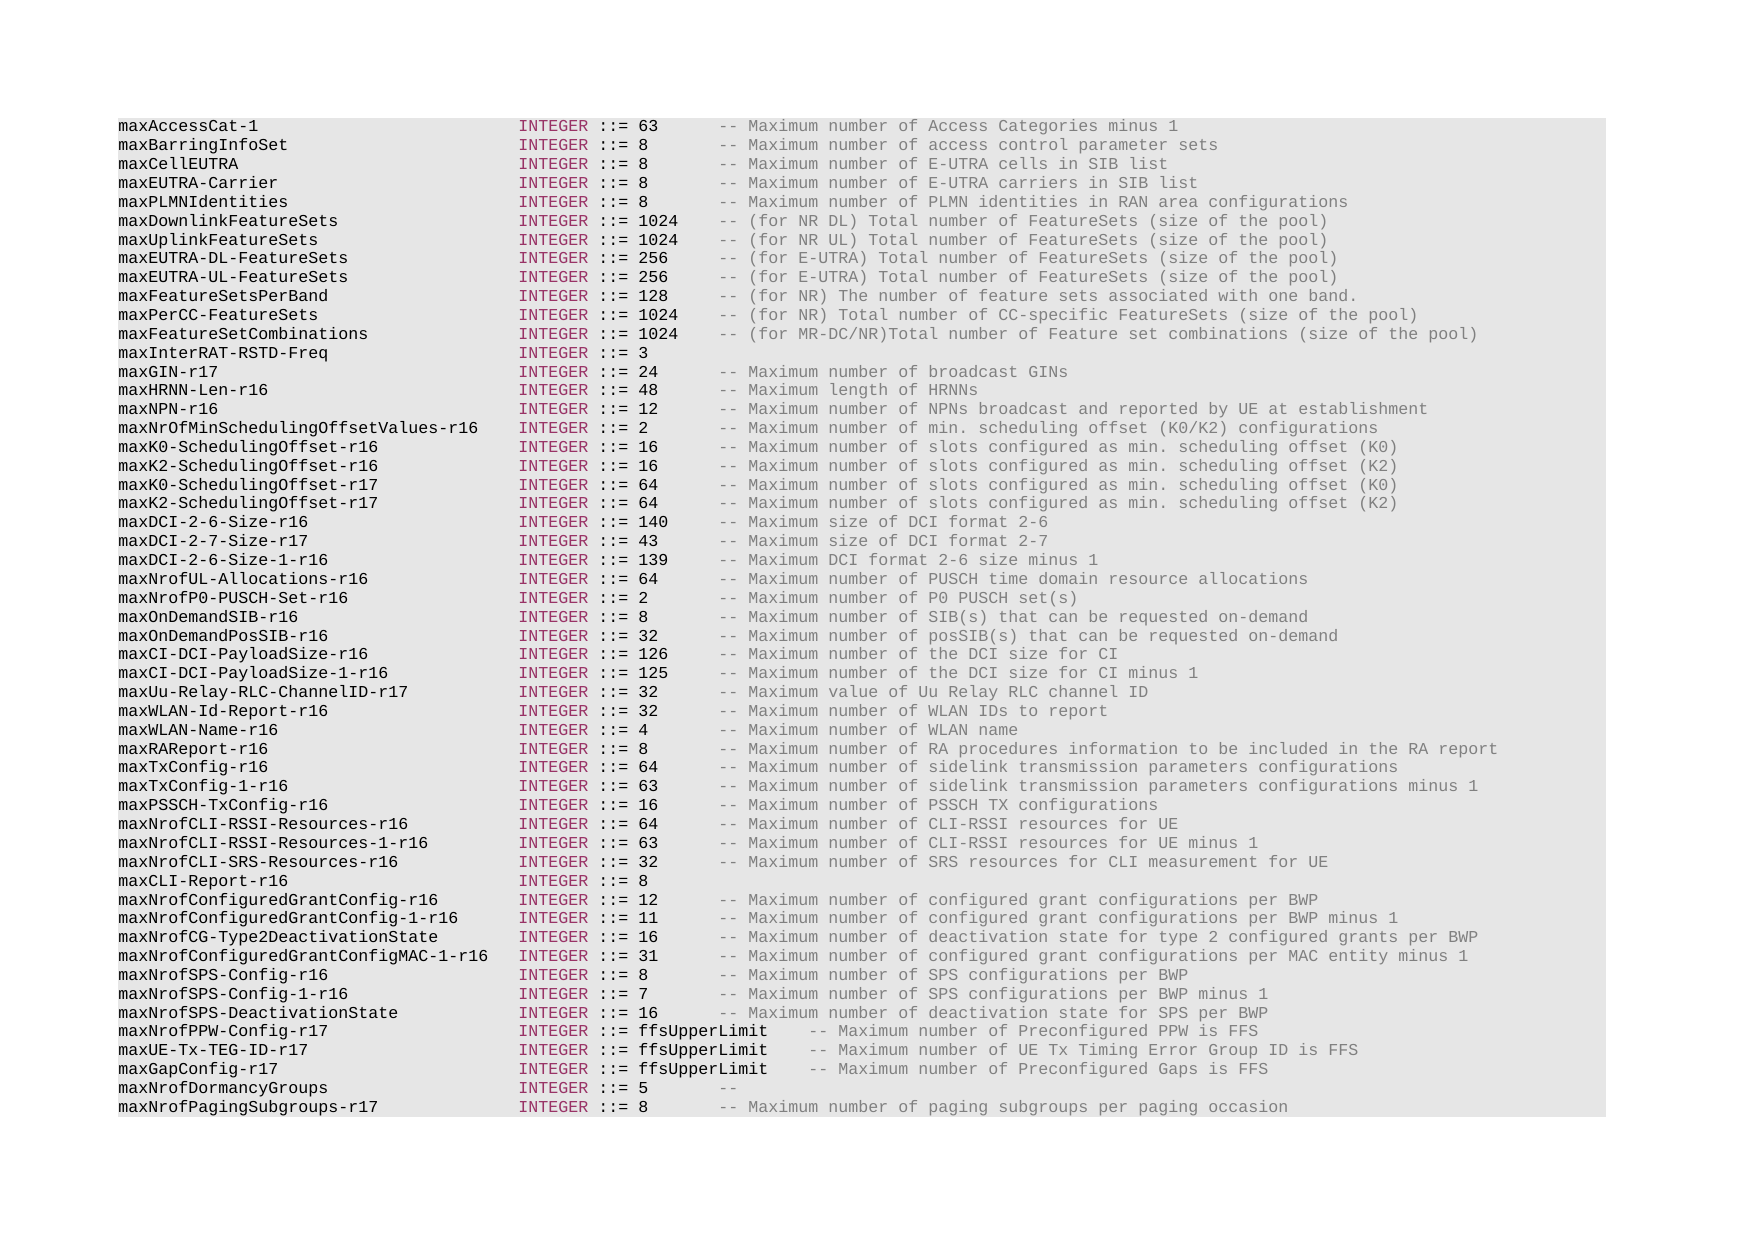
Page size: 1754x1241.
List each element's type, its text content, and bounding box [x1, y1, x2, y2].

text maxTxConfig-r16 INTEGER ::= 64 -- Maximum number of sidelink transmission parameters configurations [118, 759, 1606, 778]
text maxNrofSPS-DeactivationState INTEGER ::= 16 -- Maximum number of deactivation state for SPS per BWP [118, 1004, 1606, 1023]
text maxNPN-r16 INTEGER ::= 12 -- Maximum number of NPNs broadcast and reported by UE at establishment [118, 401, 1606, 420]
text maxDCI-2-6-Size-1-r16 INTEGER ::= 139 -- Maximum DCI format 2-6 size minus 1 [118, 552, 1606, 571]
text maxEUTRA-UL-FeatureSets INTEGER ::= 256 -- (for E-UTRA) Total number of FeatureSets (size of the pool) [118, 269, 1606, 288]
text maxWLAN-Name-r16 INTEGER ::= 4 -- Maximum number of WLAN name [118, 721, 1606, 740]
text maxFeatureSetCombinations INTEGER ::= 1024 -- (for MR-DC/NR)Total number of Feature set combinations (size of the pool) [118, 325, 1606, 344]
text maxCI-DCI-PayloadSize-r16 INTEGER ::= 126 -- Maximum number of the DCI size for CI [118, 646, 1606, 665]
text maxPLMNIdentities INTEGER ::= 8 -- Maximum number of PLMN identities in RAN area configurations [118, 193, 1606, 212]
text maxK0-SchedulingOffset-r17 INTEGER ::= 64 -- Maximum number of slots configured as min. scheduling offset (K0) [118, 476, 1606, 495]
text maxAccessCat-1 INTEGER ::= 63 -- Maximum number of Access Categories minus 1 [118, 118, 1606, 137]
text maxPerCC-FeatureSets INTEGER ::= 1024 -- (for NR) Total number of CC-specific FeatureSets (size of the pool) [118, 307, 1606, 325]
text maxWLAN-Id-Report-r16 INTEGER ::= 32 -- Maximum number of WLAN IDs to report [118, 702, 1606, 721]
text maxNrofCLI-RSSI-Resources-r16 INTEGER ::= 64 -- Maximum number of CLI-RSSI resources for UE [118, 816, 1606, 834]
text maxOnDemandSIB-r16 INTEGER ::= 8 -- Maximum number of SIB(s) that can be requested on-demand [118, 608, 1606, 627]
text maxUplinkFeatureSets INTEGER ::= 1024 -- (for NR UL) Total number of FeatureSets (size of the pool) [118, 231, 1606, 250]
text maxGIN-r17 INTEGER ::= 24 -- Maximum number of broadcast GINs [118, 363, 1606, 382]
text maxNrofCLI-SRS-Resources-r16 INTEGER ::= 32 -- Maximum number of SRS resources for CLI measurement for UE [118, 853, 1606, 872]
text maxHRNN-Len-r16 INTEGER ::= 48 -- Maximum length of HRNNs [118, 382, 1606, 401]
text maxOnDemandPosSIB-r16 INTEGER ::= 32 -- Maximum number of posSIB(s) that can be requested on-demand [118, 627, 1606, 646]
text maxNrOfMinSchedulingOffsetValues-r16 INTEGER ::= 2 -- Maximum number of min. scheduling offset (K0/K2) configurations [118, 420, 1606, 438]
text maxNrofDormancyGroups INTEGER ::= 5 -- [118, 1079, 1606, 1098]
text maxNrofSPS-Config-1-r16 INTEGER ::= 7 -- Maximum number of SPS configurations per BWP minus 1 [118, 985, 1606, 1004]
text maxPSSCH-TxConfig-r16 INTEGER ::= 16 -- Maximum number of PSSCH TX configurations [118, 797, 1606, 816]
text maxDCI-2-6-Size-r16 INTEGER ::= 140 -- Maximum size of DCI format 2-6 [118, 514, 1606, 533]
text maxNrofConfiguredGrantConfig-1-r16 INTEGER ::= 11 -- Maximum number of configured grant configurations per BWP minus 1 [118, 910, 1606, 929]
text maxEUTRA-Carrier INTEGER ::= 8 -- Maximum number of E-UTRA carriers in SIB list [118, 174, 1606, 193]
text maxK0-SchedulingOffset-r16 INTEGER ::= 16 -- Maximum number of slots configured as min. scheduling offset (K0) [118, 438, 1606, 457]
text maxK2-SchedulingOffset-r17 INTEGER ::= 64 -- Maximum number of slots configured as min. scheduling offset (K2) [118, 495, 1606, 514]
text maxCellEUTRA INTEGER ::= 8 -- Maximum number of E-UTRA cells in SIB list [118, 156, 1606, 174]
text maxNrofSPS-Config-r16 INTEGER ::= 8 -- Maximum number of SPS configurations per BWP [118, 966, 1606, 985]
text maxUE-Tx-TEG-ID-r17 INTEGER ::= ffsUpperLimit -- Maximum number of UE Tx Timing Error Group ID is FFS [118, 1042, 1606, 1061]
text maxNrofPagingSubgroups-r17 INTEGER ::= 8 -- Maximum number of paging subgroups per paging occasion [118, 1098, 1606, 1117]
text maxDCI-2-7-Size-r17 INTEGER ::= 43 -- Maximum size of DCI format 2-7 [118, 533, 1606, 552]
text maxTxConfig-1-r16 INTEGER ::= 63 -- Maximum number of sidelink transmission parameters configurations minus 1 [118, 778, 1606, 797]
text maxNrofConfiguredGrantConfigMAC-1-r16 INTEGER ::= 31 -- Maximum number of configured grant configurations per MAC entity minus 1 [118, 948, 1606, 966]
text maxFeatureSetsPerBand INTEGER ::= 128 -- (for NR) The number of feature sets associated with one band. [118, 288, 1606, 307]
text maxEUTRA-DL-FeatureSets INTEGER ::= 256 -- (for E-UTRA) Total number of FeatureSets (size of the pool) [118, 250, 1606, 269]
text maxGapConfig-r17 INTEGER ::= ffsUpperLimit -- Maximum number of Preconfigured Gaps is FFS [118, 1061, 1606, 1079]
text maxNrofConfiguredGrantConfig-r16 INTEGER ::= 12 -- Maximum number of configured grant configurations per BWP [118, 891, 1606, 910]
text maxDownlinkFeatureSets INTEGER ::= 1024 -- (for NR DL) Total number of FeatureSets (size of the pool) [118, 212, 1606, 231]
text maxUu-Relay-RLC-ChannelID-r17 INTEGER ::= 32 -- Maximum value of Uu Relay RLC channel ID [118, 684, 1606, 702]
text maxK2-SchedulingOffset-r16 INTEGER ::= 16 -- Maximum number of slots configured as min. scheduling offset (K2) [118, 457, 1606, 476]
text maxNrofCLI-RSSI-Resources-1-r16 INTEGER ::= 63 -- Maximum number of CLI-RSSI resources for UE minus 1 [118, 834, 1606, 853]
text maxNrofUL-Allocations-r16 INTEGER ::= 64 -- Maximum number of PUSCH time domain resource allocations [118, 571, 1606, 589]
text maxCLI-Report-r16 INTEGER ::= 8 [118, 872, 1606, 891]
text maxNrofCG-Type2DeactivationState INTEGER ::= 16 -- Maximum number of deactivation state for type 2 configured grants per BWP [118, 929, 1606, 948]
text maxCI-DCI-PayloadSize-1-r16 INTEGER ::= 125 -- Maximum number of the DCI size for CI minus 1 [118, 665, 1606, 684]
text maxBarringInfoSet INTEGER ::= 8 -- Maximum number of access control parameter sets [118, 137, 1606, 156]
text maxInterRAT-RSTD-Freq INTEGER ::= 3 [118, 344, 1606, 363]
text maxRAReport-r16 INTEGER ::= 8 -- Maximum number of RA procedures information to be included in the RA report [118, 740, 1606, 759]
text maxNrofP0-PUSCH-Set-r16 INTEGER ::= 2 -- Maximum number of P0 PUSCH set(s) [118, 589, 1606, 608]
text maxNrofPPW-Config-r17 INTEGER ::= ffsUpperLimit -- Maximum number of Preconfigured PPW is FFS [118, 1023, 1606, 1042]
